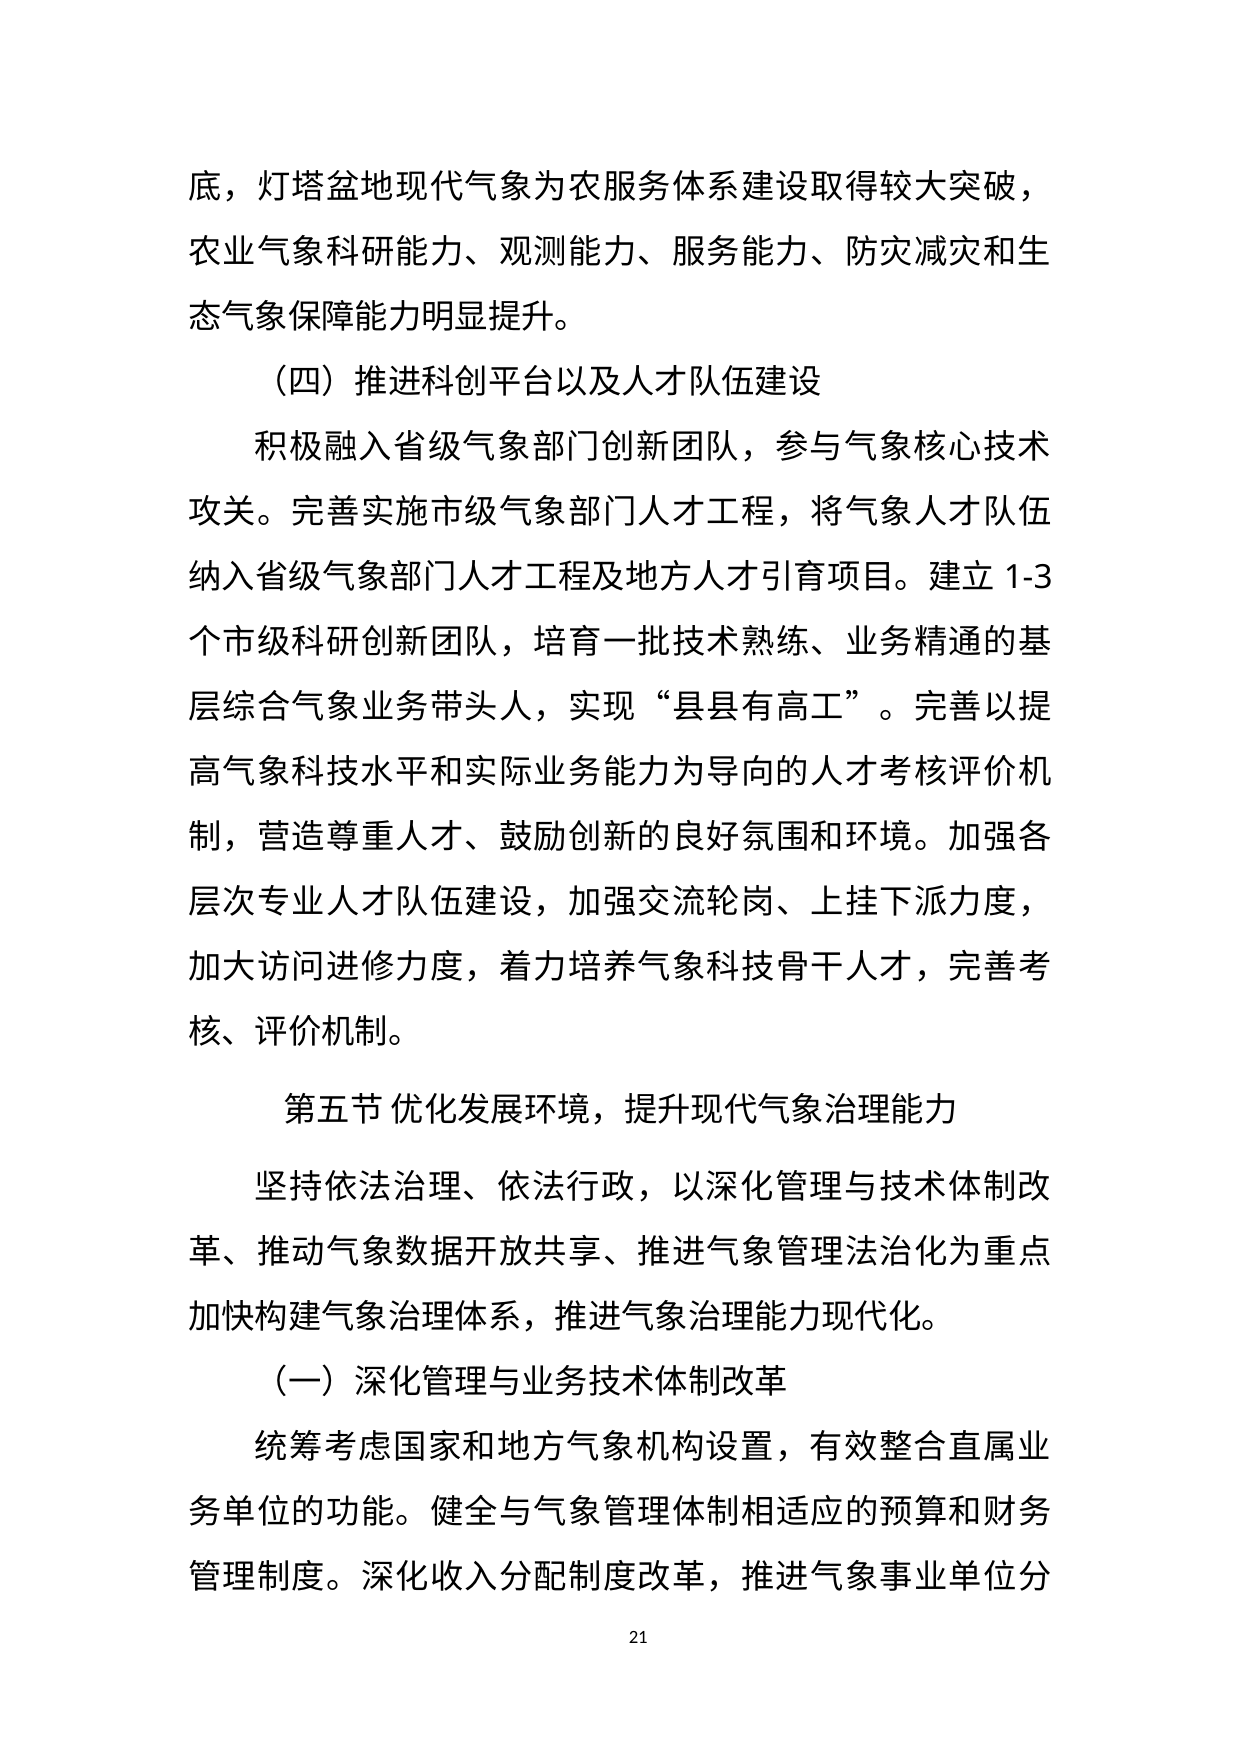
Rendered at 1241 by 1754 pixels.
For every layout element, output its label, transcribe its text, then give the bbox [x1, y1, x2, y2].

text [188, 152, 1052, 347]
subtitle （四）推进科创平台以及人才队伍建设 [188, 347, 1052, 412]
text 坚持依法治理、依法行政，以深化管理与技术体制改革、推动气象数据开放共享、推进气象管理法治化为重点，加快构建气象治理体系，推进气象治理能力现代化。 [188, 1152, 1052, 1347]
text 积极融入省级气象部门创新团队，参与气象核心技术攻关。完善实施市级气象部门人才工程，将气象人才队伍纳入省级气象部门人才工程及地方人才引育项目。建立1-3个市级科研创新团队，培育一批技术熟练、业务精通的基层综合气象业务带头人，实现“县县有高工”。完善以提高气象科技水平和实际业务能力为导向的人才考核评价机制，营造尊重人才、鼓励创新的良好氛围和环境。加强各层次专业人才队伍建设，加强交流轮岗、上挂下派力度，加大访问进修力度，着力培养气象科技骨干人才，完善考核、评价机制。 [188, 412, 1052, 1062]
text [188, 1412, 1052, 1607]
subtitle （一）深化管理与业务技术体制改革 [188, 1347, 1052, 1412]
subtitle 第五节 优化发展环境，提升现代气象治理能力 [188, 1074, 1052, 1139]
